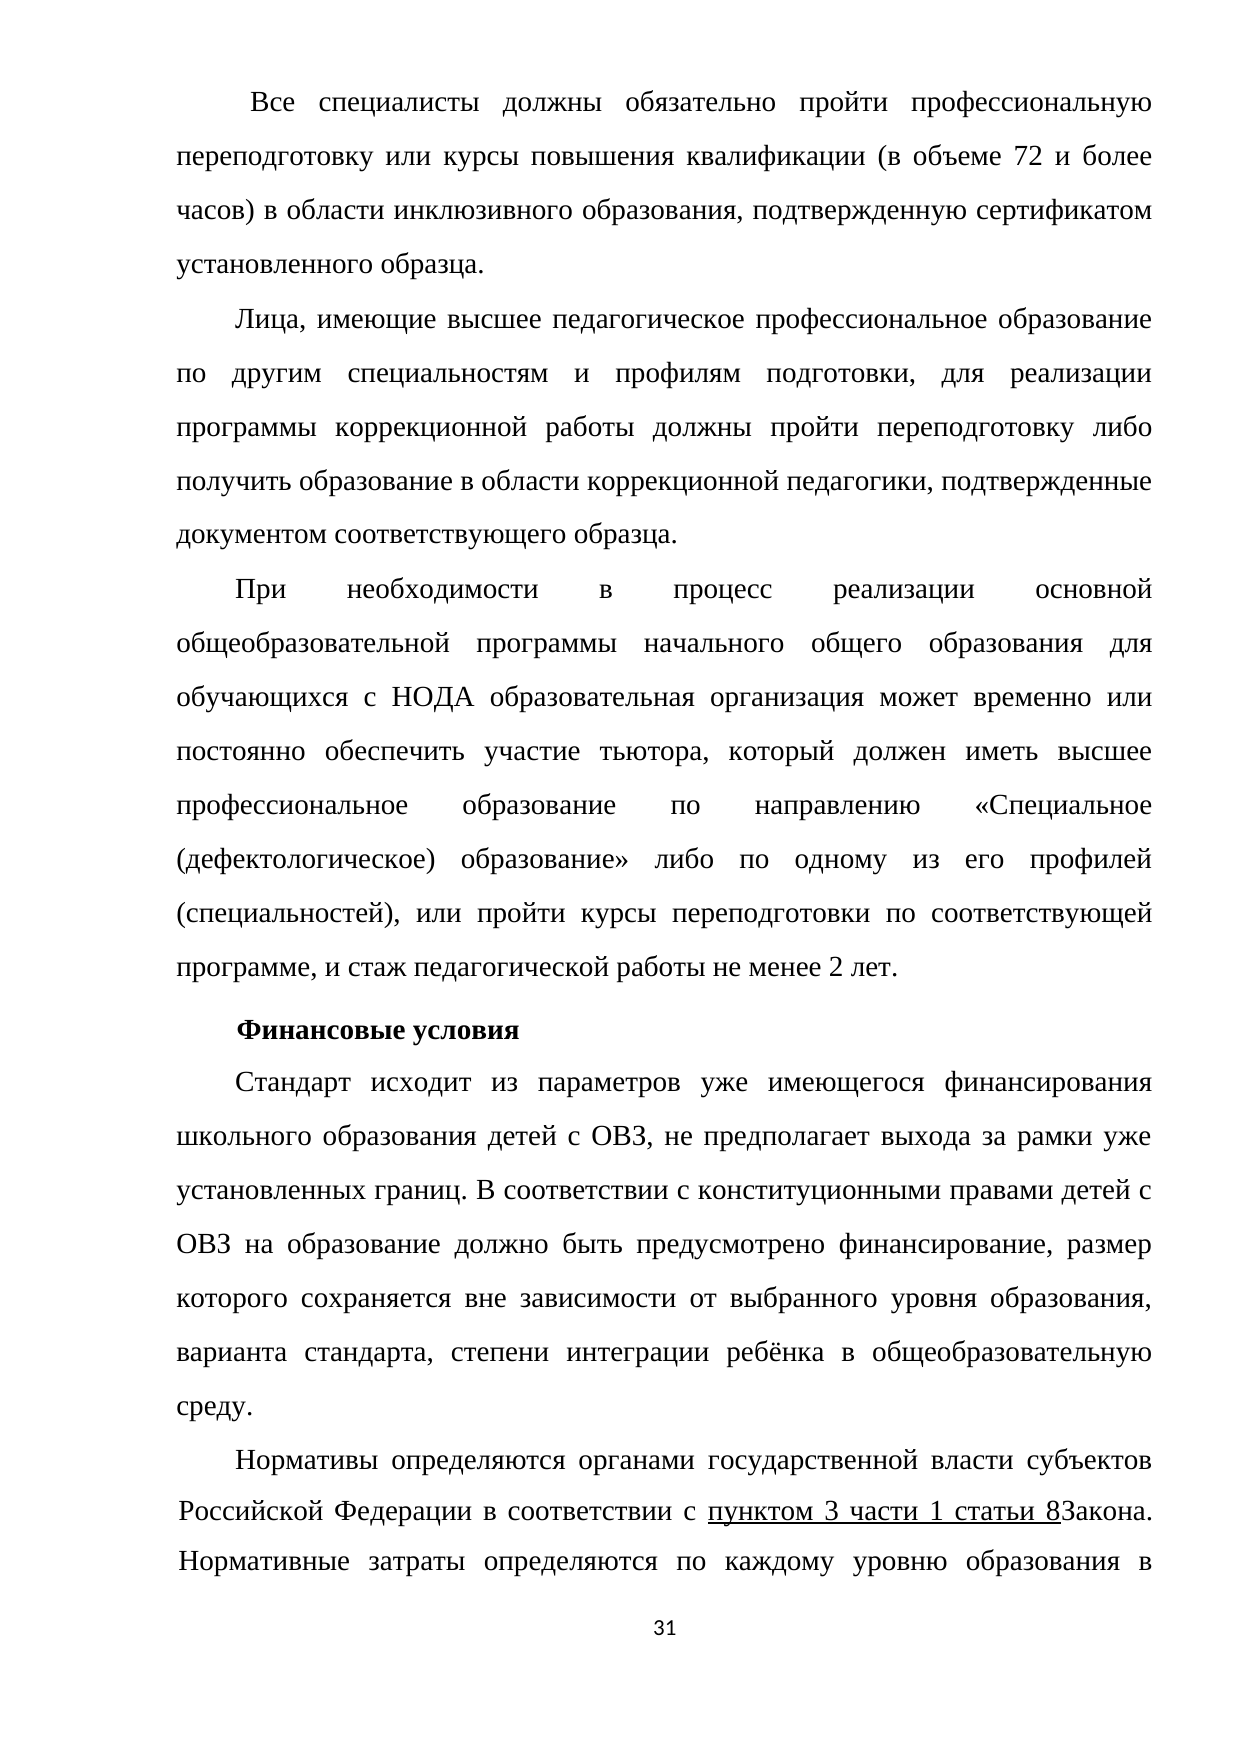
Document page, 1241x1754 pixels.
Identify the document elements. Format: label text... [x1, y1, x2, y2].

text При необходимости в процесс реализации основной общеобразовательной программы начального общего образования для обучающихся с НОДА образовательная организация может временно или постоянно обеспечить участие тьютора, который должен иметь высшее профессиональное образование по направлению «Специальное (дефектологическое) образование» либо по одному из его профилей (специальностей), или пройти курсы переподготовки по соответствующей программе, и стаж педагогической работы не менее 2 лет. [176, 571, 1153, 982]
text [178, 1442, 1153, 1577]
text Все специалисты должны обязательно пройти профессиональную переподготовку или курсы повышения квалификации (в объеме 72 и более часов) в области инклюзивного образования, подтвержденную сертификатом установленного образца. [176, 84, 1153, 280]
text Финансовые условия [236, 1012, 1164, 1045]
text Лица, имеющие высшее педагогическое профессиональное образование по другим специальностям и профилям подготовки, для реализации программы коррекционной работы должны пройти переподготовку либо получить образование в области коррекционной педагогики, подтвержденные документом соответствующего образца. [176, 301, 1153, 550]
text Стандарт исходит из параметров уже имеющегося финансирования школьного образования детей с ОВЗ, не предполагает выхода за рамки уже установленных границ. В соответствии с конституционными правами детей с ОВЗ на образование должно быть предусмотрено финансирование, размер которого сохраняется вне зависимости от выбранного уровня образования, варианта стандарта, степени интеграции ребёнка в общеобразовательную среду. [176, 1064, 1153, 1421]
